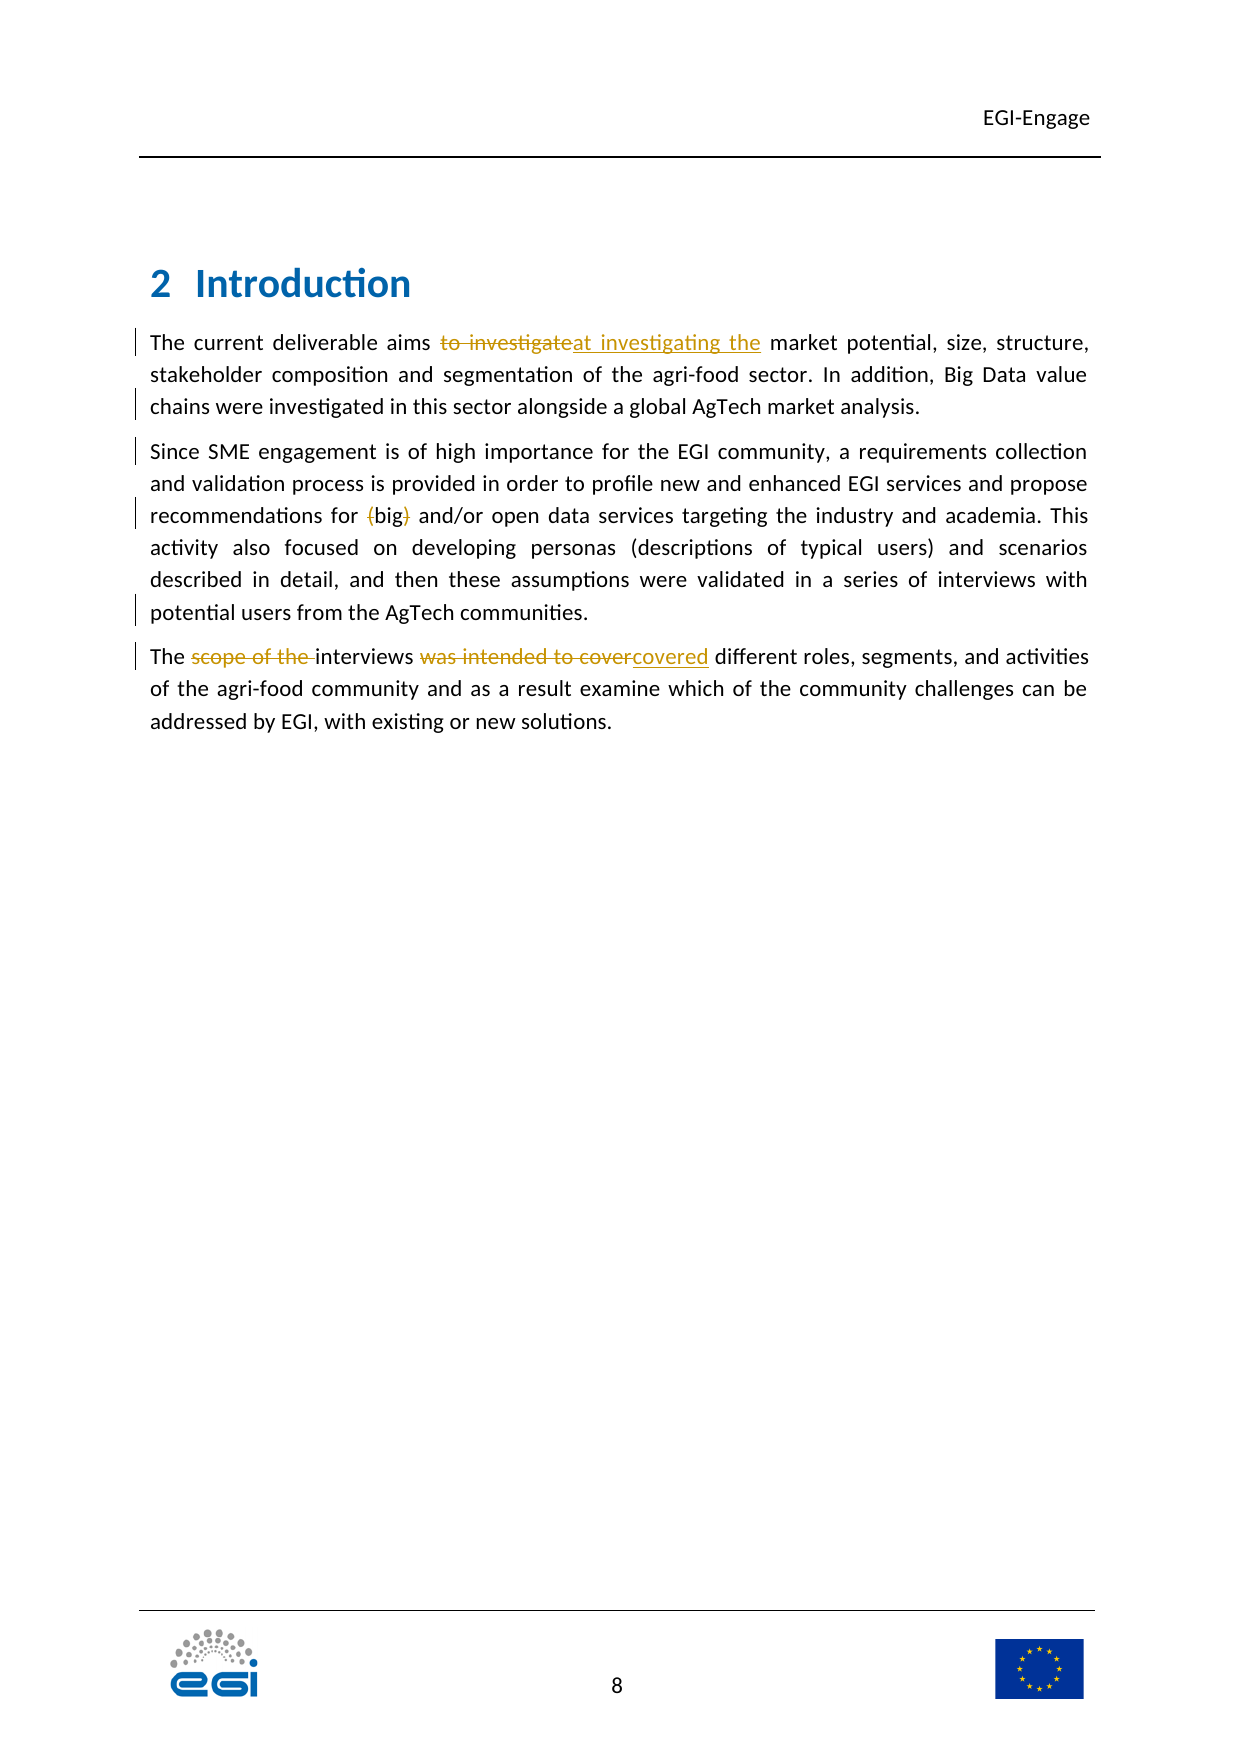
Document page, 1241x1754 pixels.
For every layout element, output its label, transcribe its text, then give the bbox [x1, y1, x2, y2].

text Since SME engagement is of high importance for the EGI community, a requirements collection and validation process is provided in order to profile new and enhanced EGI services and propose recommendations for big and/or open data services targeting the industry and academia. This activity also focused on developing personas (descriptions of typical users) and scenarios described in detail, and then these assumptions were validated in a series of interviews with potential users from the AgTech communities. [150, 437, 1090, 626]
text The interviews different roles, segments, and activities of the agri-food community and as a result examine which of the community challenges can be addressed by EGI, with existing or new solutions. [150, 642, 1090, 735]
picture [150, 1627, 276, 1699]
subtitle Introduction [150, 257, 1090, 308]
picture [995, 1639, 1084, 1699]
text The current deliverable aims market potential, size, structure, stakeholder composition and segmentation of the agri-food sector. In addition, Big Data value chains were investigated in this sector alongside a global AgTech market analysis. [150, 328, 1090, 420]
